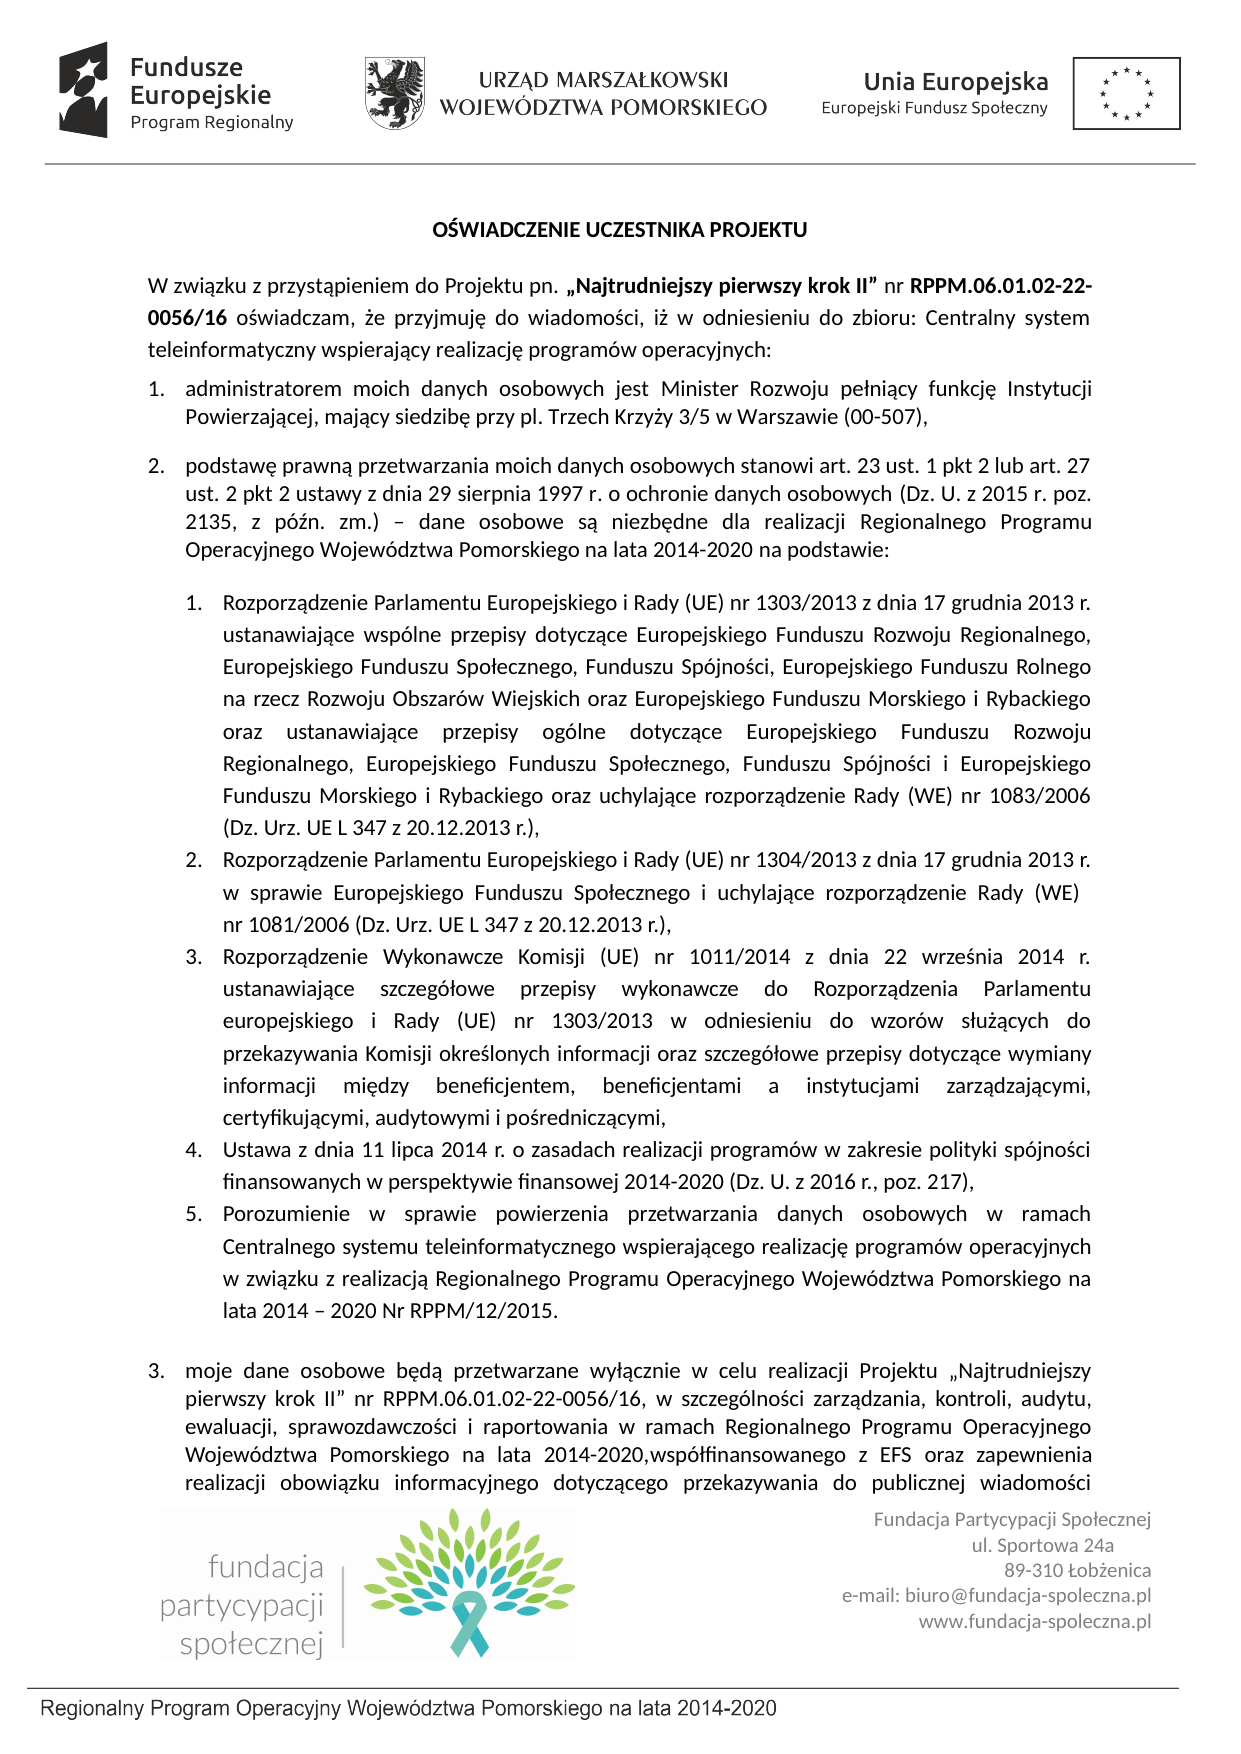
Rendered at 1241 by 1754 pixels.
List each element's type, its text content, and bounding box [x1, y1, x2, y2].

text W związku z przystąpieniem do Projektu pn. „Najtrudniejszy pierwszy krok II” nr RPPM.06.01.02-22-0056/16 oświadczam, że przyjmuję do wiadomości, iż w odniesieniu do zbioru: Centralny system teleinformatyczny wspierający realizację programów operacyjnych: [148, 271, 1092, 364]
list Rozporządzenie Parlamentu Europejskiego i Rady (UE) nr 1303/2013 z dnia 17 grudnia 2013 r. ustanawiające wspólne przepisy dotyczące Europejskiego Funduszu Rozwoju Regionalnego, Europejskiego Funduszu Społecznego, Funduszu Spójności, Europejskiego Funduszu Rolnego na rzecz Rozwoju Obszarów Wiejskich oraz Europejskiego Funduszu Morskiego i Rybackiego oraz ustanawiające przepisy ogólne dotyczące Europejskiego Funduszu Rozwoju Regionalnego, Europejskiego Funduszu Społecznego, Funduszu Spójności i Europejskiego Funduszu Morskiego i Rybackiego oraz uchylające rozporządzenie Rady (WE) nr 1083/2006 (Dz. Urz. UE L 347 z 20.12.2013 r.), [185, 588, 1092, 841]
picture [159, 1508, 575, 1660]
text OŚWIADCZENIE UCZESTNIKA PROJEKTU [148, 215, 1092, 243]
list Rozporządzenie Wykonawcze Komisji (UE) nr 1011/2014 z dnia 22 września 2014 r. ustanawiające szczegółowe przepisy wykonawcze do Rozporządzenia Parlamentu europejskiego i Rady (UE) nr 1303/2013 w odniesieniu do wzorów służących do przekazywania Komisji określonych informacji oraz szczegółowe przepisy dotyczące wymiany informacji między beneficjentem, beneficjentami a instytucjami zarządzającymi, certyfikującymi, audytowymi i pośredniczącymi, [185, 942, 1092, 1131]
list podstawę prawną przetwarzania moich danych osobowych stanowi art. 23 ust. 1 pkt 2 lub art. 27 ust. 2 pkt 2 ustawy z dnia 29 sierpnia 1997 r. o ochronie danych osobowych (Dz. U. z 2015 r. poz. 2135, z późn. zm.) – dane osobowe są niezbędne dla realizacji Regionalnego Programu Operacyjnego Województwa Pomorskiego na lata 2014-2020 na podstawie: [148, 451, 1092, 563]
picture [44, 41, 1196, 165]
list Porozumienie w sprawie powierzenia przetwarzania danych osobowych w ramach Centralnego systemu teleinformatycznego wspierającego realizację programów operacyjnych w związku z realizacją Regionalnego Programu Operacyjnego Województwa Pomorskiego na lata 2014 – 2020 Nr RPPM/12/2015. [185, 1199, 1092, 1324]
list administratorem moich danych osobowych jest Minister Rozwoju pełniący funkcję Instytucji Powierzającej, mający siedzibę przy pl. Trzech Krzyży 3/5 w Warszawie (00-507), [148, 374, 1092, 430]
list Rozporządzenie Parlamentu Europejskiego i Rady (UE) nr 1304/2013 z dnia 17 grudnia 2013 r. w sprawie Europejskiego Funduszu Społecznego i uchylające rozporządzenie Rady (WE) nr 1081/2006 (Dz. Urz. UE L 347 z 20.12.2013 r.), [185, 846, 1092, 938]
picture [26, 1687, 1179, 1720]
list Ustawa z dnia 11 lipca 2014 r. o zasadach realizacji programów w zakresie polityki spójności finansowanych w perspektywie finansowej 2014-2020 (Dz. U. z 2016 r., poz. 217), [185, 1135, 1092, 1195]
